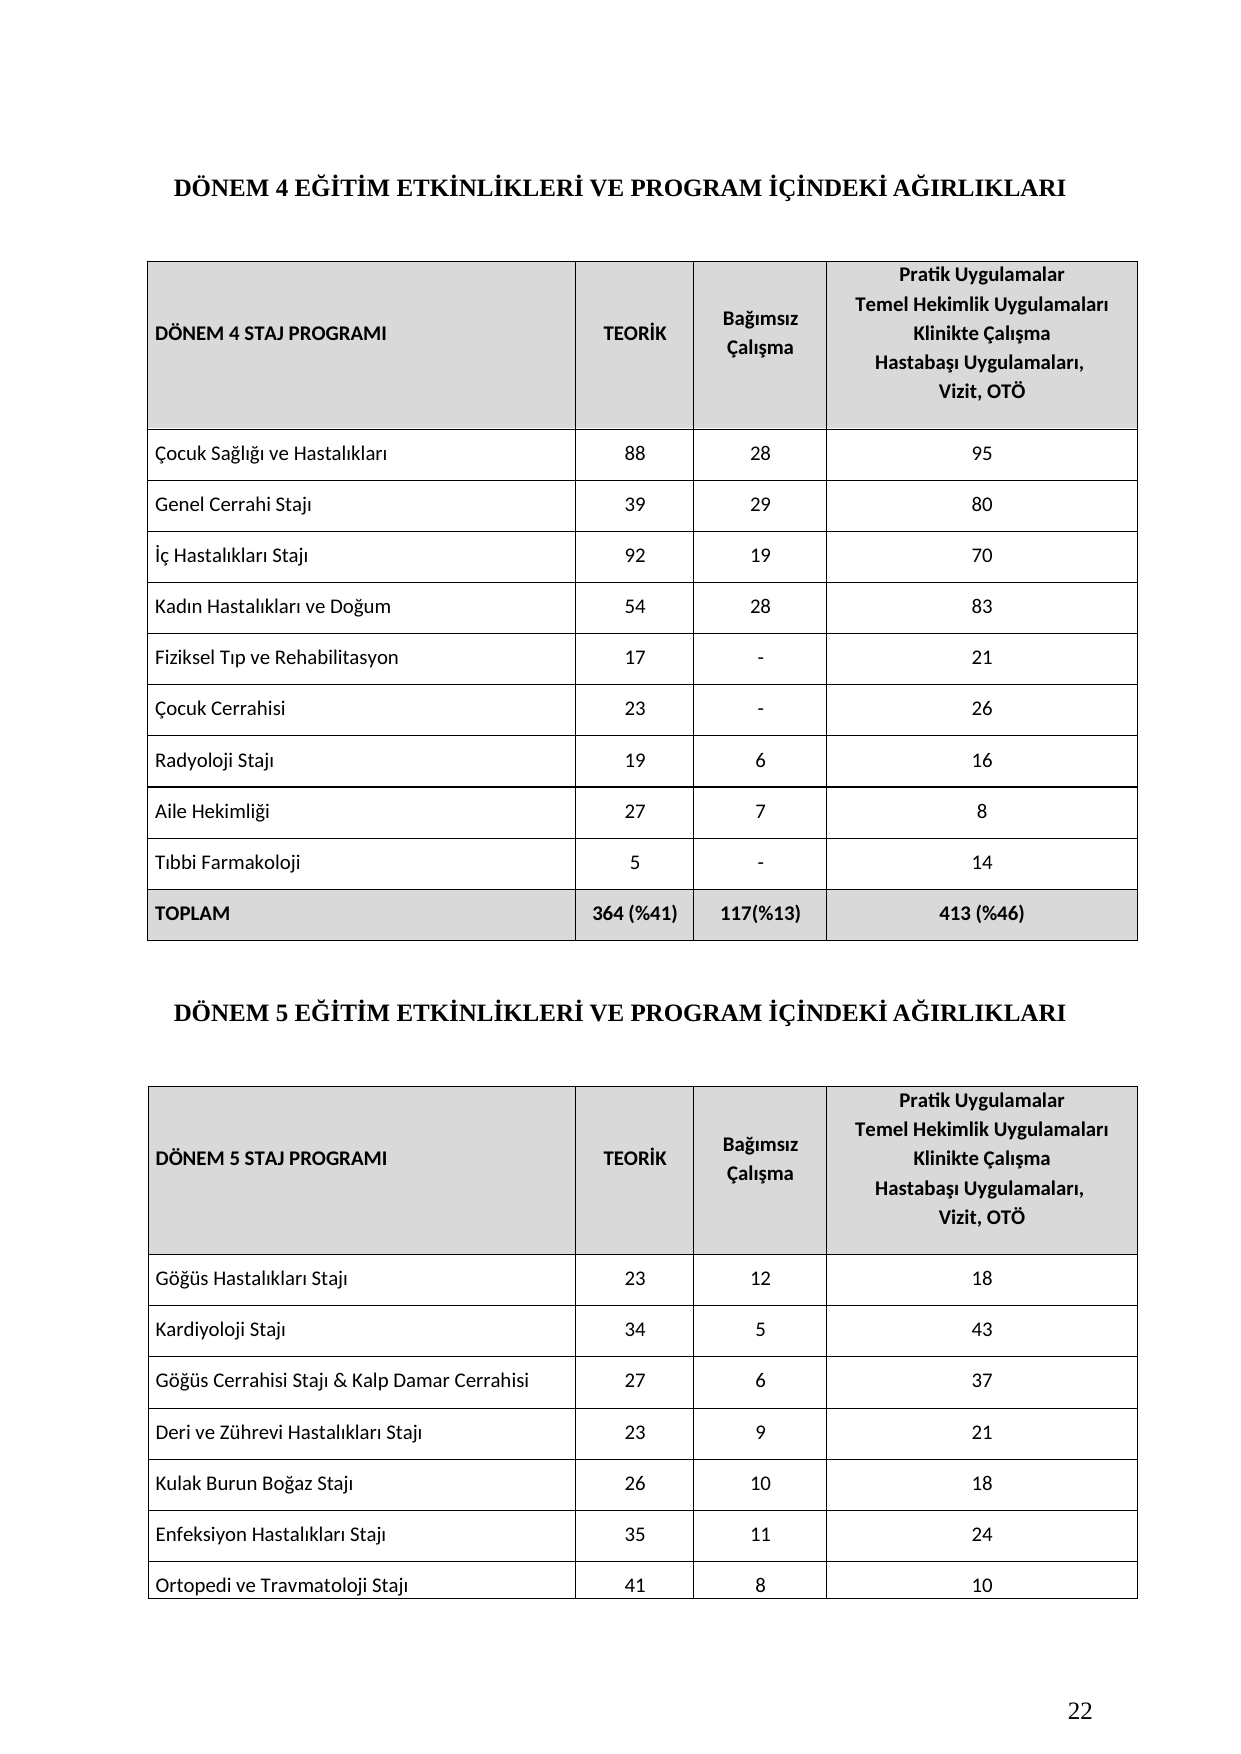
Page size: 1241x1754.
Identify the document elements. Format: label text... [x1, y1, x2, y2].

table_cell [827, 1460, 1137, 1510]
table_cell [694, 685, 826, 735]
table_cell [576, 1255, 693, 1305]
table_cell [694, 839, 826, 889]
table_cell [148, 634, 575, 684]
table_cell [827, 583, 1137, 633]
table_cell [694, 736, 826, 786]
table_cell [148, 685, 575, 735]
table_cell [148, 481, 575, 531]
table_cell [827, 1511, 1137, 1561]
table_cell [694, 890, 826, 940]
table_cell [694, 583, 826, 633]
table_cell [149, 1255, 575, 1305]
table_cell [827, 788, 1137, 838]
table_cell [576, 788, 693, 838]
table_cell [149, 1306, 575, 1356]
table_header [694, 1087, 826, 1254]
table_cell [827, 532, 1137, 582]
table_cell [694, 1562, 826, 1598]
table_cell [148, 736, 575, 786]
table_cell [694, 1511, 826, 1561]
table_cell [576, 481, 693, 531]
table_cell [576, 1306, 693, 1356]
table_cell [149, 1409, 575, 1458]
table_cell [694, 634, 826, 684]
subtitle DÖNEM 5 EĞİTİM ETKİNLİKLERİ VE PROGRAM İÇİNDEKİ AĞIRLIKLARI [148, 998, 1093, 1027]
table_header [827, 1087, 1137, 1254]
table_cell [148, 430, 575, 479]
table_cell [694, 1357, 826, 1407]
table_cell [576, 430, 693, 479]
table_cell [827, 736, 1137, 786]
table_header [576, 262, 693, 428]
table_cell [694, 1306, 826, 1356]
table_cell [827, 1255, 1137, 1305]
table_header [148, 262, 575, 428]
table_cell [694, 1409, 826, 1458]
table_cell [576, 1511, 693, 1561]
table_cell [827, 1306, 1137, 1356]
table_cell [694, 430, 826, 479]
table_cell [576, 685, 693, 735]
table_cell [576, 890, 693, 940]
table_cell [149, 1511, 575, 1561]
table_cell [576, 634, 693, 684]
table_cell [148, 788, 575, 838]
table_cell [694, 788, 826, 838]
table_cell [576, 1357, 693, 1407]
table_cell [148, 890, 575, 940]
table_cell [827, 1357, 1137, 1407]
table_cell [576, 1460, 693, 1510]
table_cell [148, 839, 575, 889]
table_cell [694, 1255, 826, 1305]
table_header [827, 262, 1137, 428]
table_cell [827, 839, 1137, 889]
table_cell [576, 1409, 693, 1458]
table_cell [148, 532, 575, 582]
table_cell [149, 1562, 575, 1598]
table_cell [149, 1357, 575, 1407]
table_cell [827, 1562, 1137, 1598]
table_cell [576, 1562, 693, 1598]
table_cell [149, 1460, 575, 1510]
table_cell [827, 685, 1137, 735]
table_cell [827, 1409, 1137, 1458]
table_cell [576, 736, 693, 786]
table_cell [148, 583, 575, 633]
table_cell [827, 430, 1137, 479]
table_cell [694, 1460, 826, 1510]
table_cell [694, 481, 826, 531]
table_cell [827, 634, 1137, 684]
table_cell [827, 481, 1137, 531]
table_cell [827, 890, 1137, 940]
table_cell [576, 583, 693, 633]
subtitle DÖNEM 4 EĞİTİM ETKİNLİKLERİ VE PROGRAM İÇİNDEKİ AĞIRLIKLARI [148, 173, 1093, 201]
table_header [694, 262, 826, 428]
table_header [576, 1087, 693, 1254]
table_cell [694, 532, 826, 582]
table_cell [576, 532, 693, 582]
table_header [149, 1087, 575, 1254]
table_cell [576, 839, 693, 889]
